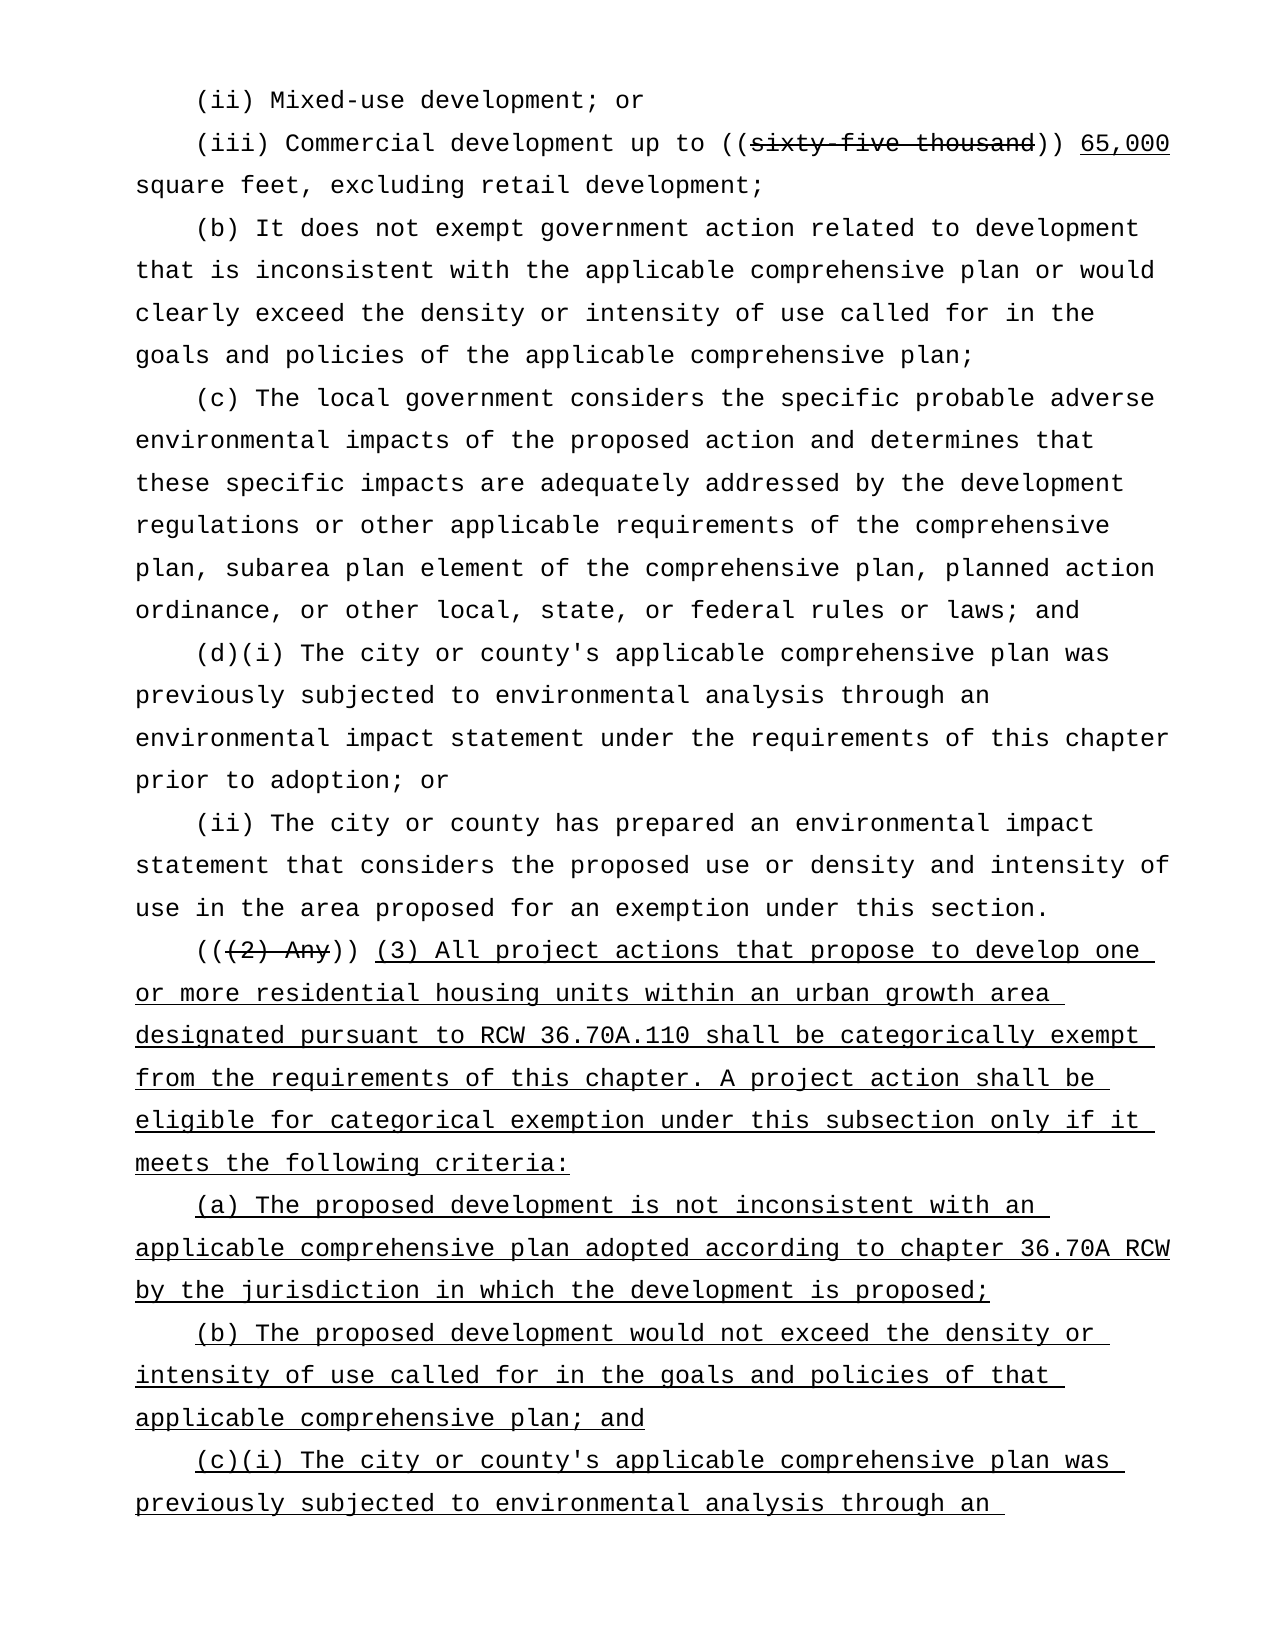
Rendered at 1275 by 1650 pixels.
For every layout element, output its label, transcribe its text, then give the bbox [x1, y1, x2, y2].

text (((2) Any)) (3) All project actions that propose to develop one or more residential housing units within an urban growth area designated pursuant to RCW 36.70A.110 shall be categorically exempt from the requirements of this chapter. A project action shall be eligible for categorical exemption under this subsection only if it meets the following criteria: [135, 925, 1170, 1180]
text (b) The proposed development would not exceed the density or intensity of use called for in the goals and policies of that applicable comprehensive plan; and [135, 1307, 1170, 1435]
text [135, 1435, 1170, 1520]
text (c) The local government considers the specific probable adverse environmental impacts of the proposed action and determines that these specific impacts are adequately addressed by the development regulations or other applicable requirements of the comprehensive plan, subarea plan element of the comprehensive plan, planned action ordinance, or other local, state, or federal rules or laws; and [135, 372, 1170, 627]
text (b) It does not exempt government action related to development that is inconsistent with the applicable comprehensive plan or would clearly exceed the density or intensity of use called for in the goals and policies of the applicable comprehensive plan; [135, 202, 1170, 372]
text (ii) The city or county has prepared an environmental impact statement that considers the proposed use or density and intensity of use in the area proposed for an exemption under this section. [135, 797, 1170, 925]
text (iii) Commercial development up to ((sixty-five thousand)) 65,000 square feet, excluding retail development; [135, 117, 1170, 202]
text (d)(i) The city or county's applicable comprehensive plan was previously subjected to environmental analysis through an environmental impact statement under the requirements of this chapter prior to adoption; or [135, 627, 1170, 797]
text (a) The proposed development is not inconsistent with an applicable comprehensive plan adopted according to chapter 36.70A RCW by the jurisdiction in which the development is proposed; [135, 1260, 1170, 1307]
text (ii) Mixed-use development; or [135, 75, 1170, 117]
text (a) The proposed development is not inconsistent with an applicable comprehensive plan adopted according to chapter 36.70A RCW by the jurisdiction in which the development is proposed; [135, 1180, 1170, 1259]
